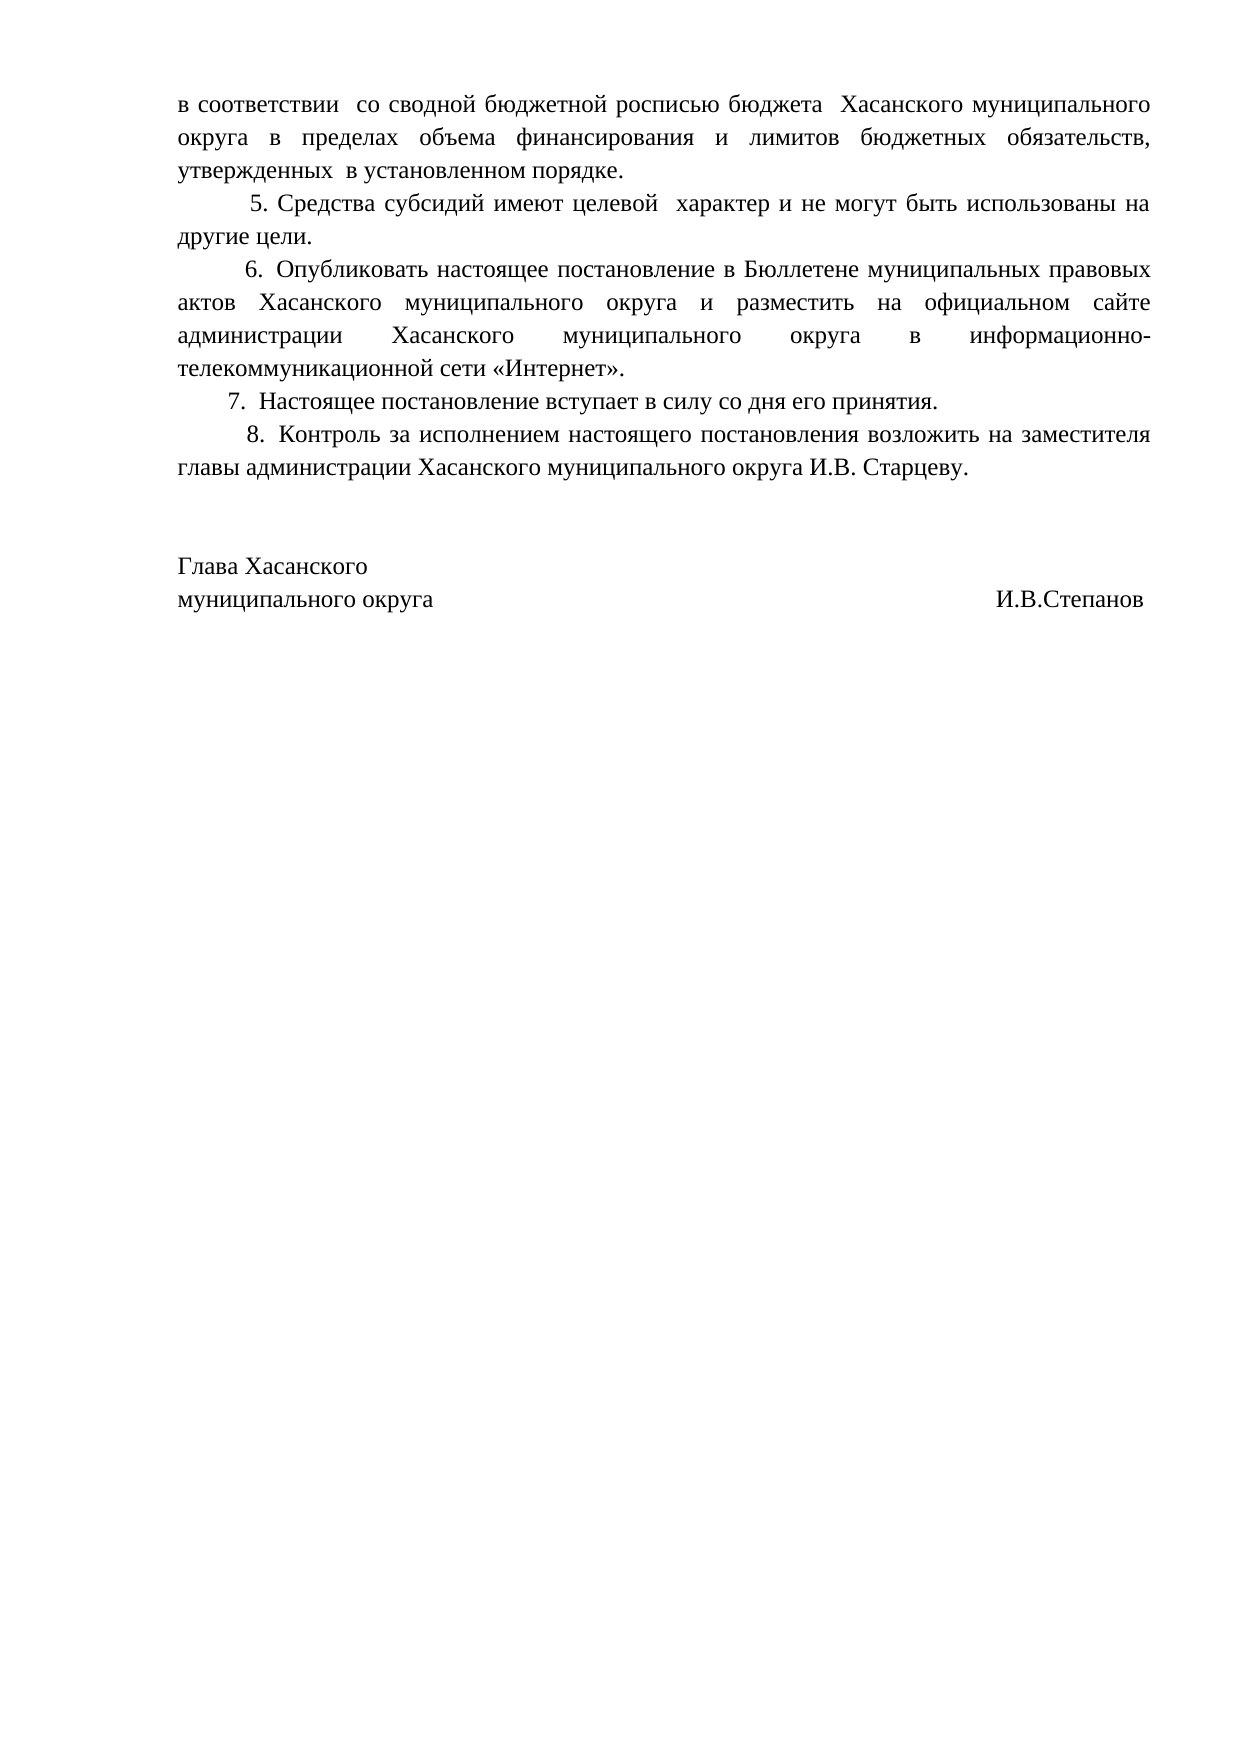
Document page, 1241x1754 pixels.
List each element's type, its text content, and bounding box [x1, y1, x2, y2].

list 6. Опубликовать настоящее постановление в Бюллетене муниципальных правовых актов Хасанского муниципального округа и разместить на официальном сайте администрации Хасанского муниципального округа в информационно-телекоммуникационной сети «Интернет». [177, 254, 1152, 382]
text муниципального округа И.В.Степанов [177, 584, 1152, 613]
text Глава Хасанского [177, 551, 1152, 580]
list 7. Настоящее постановление вступает в силу со дня его принятия. [177, 386, 1152, 414]
text 8. Контроль за исполнением настоящего постановления возложить на заместителя главы администрации Хасанского муниципального округа И.В. Старцеву. [177, 419, 1152, 481]
text в соответствии со сводной бюджетной росписью бюджета Хасанского муниципального округа в пределах объема финансирования и лимитов бюджетных обязательств, утвержденных в установленном порядке. [177, 89, 1152, 183]
text 5. Средства субсидий имеют целевой характер и не могут быть использованы на другие цели. [177, 188, 1152, 249]
